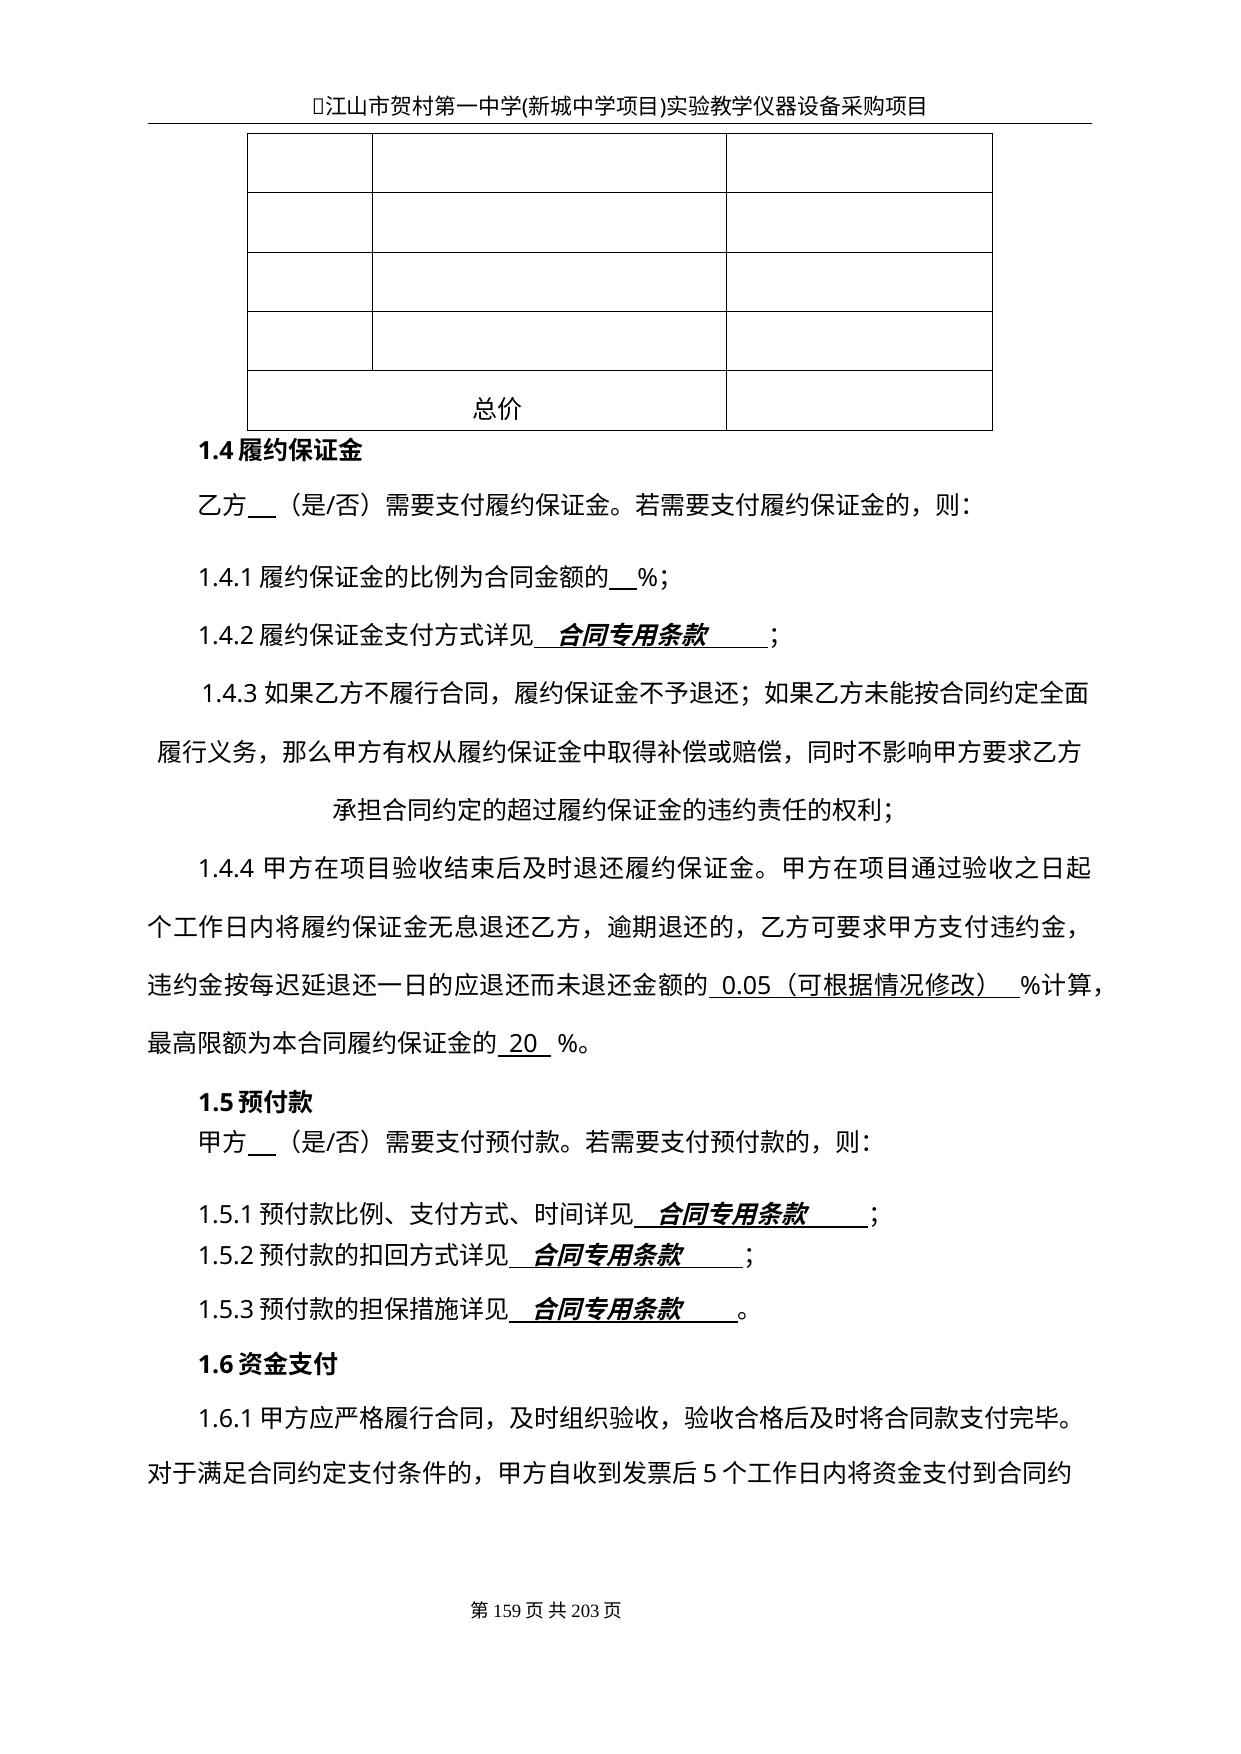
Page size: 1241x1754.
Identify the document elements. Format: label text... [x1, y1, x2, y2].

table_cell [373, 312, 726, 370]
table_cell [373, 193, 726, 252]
text 1.5.3预付款的担保措施详见 合同专用条款 。 [148, 1290, 1092, 1326]
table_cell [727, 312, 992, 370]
text 1.4.1履约保证金的比例为合同金额的 %； [148, 539, 1092, 598]
text 1.4.2履约保证金支付方式详见 合同专用条款 ； [148, 598, 1092, 656]
text 乙方 （是/否）需要支付履约保证金。若需要支付履约保证金的，则： [148, 485, 1092, 521]
text 1.5.1预付款比例、支付方式、时间详见 合同专用条款 ； [148, 1177, 1092, 1236]
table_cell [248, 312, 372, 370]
text 1.5.2预付款的扣回方式详见 合同专用条款 ； [148, 1236, 1092, 1272]
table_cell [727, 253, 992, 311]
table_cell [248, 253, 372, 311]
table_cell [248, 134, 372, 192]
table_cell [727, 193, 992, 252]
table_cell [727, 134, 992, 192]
text 甲方 （是/否）需要支付预付款。若需要支付预付款的，则： [148, 1123, 1092, 1159]
text 1.4.4 甲方在项目验收结束后及时退还履约保证金。甲方在项目通过验收之日起 个工作日内将履约保证金无息退还乙方，逾期退还的，乙方可要求甲方支付违约金，违约金按每迟延退还一日的应退还而未退还金额的 0.05（可根据情况修改） %计算，最高限额为本合同履约保证金的 20 %。 [148, 831, 1092, 1064]
text 1.4履约保证金 [148, 431, 1092, 467]
text 1.5预付款 [148, 1064, 1092, 1123]
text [148, 1399, 1092, 1489]
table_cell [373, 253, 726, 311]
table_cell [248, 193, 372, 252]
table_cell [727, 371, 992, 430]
subtitle 1.4.3 如果乙方不履行合同，履约保证金不予退还；如果乙方未能按合同约定全面履行义务，那么甲方有权从履约保证金中取得补偿或赔偿，同时不影响甲方要求乙方承担合同约定的超过履约保证金的违约责任的权利； [148, 656, 1092, 831]
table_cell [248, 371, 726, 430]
text 1.6资金支付 [148, 1344, 1092, 1381]
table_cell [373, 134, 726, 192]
